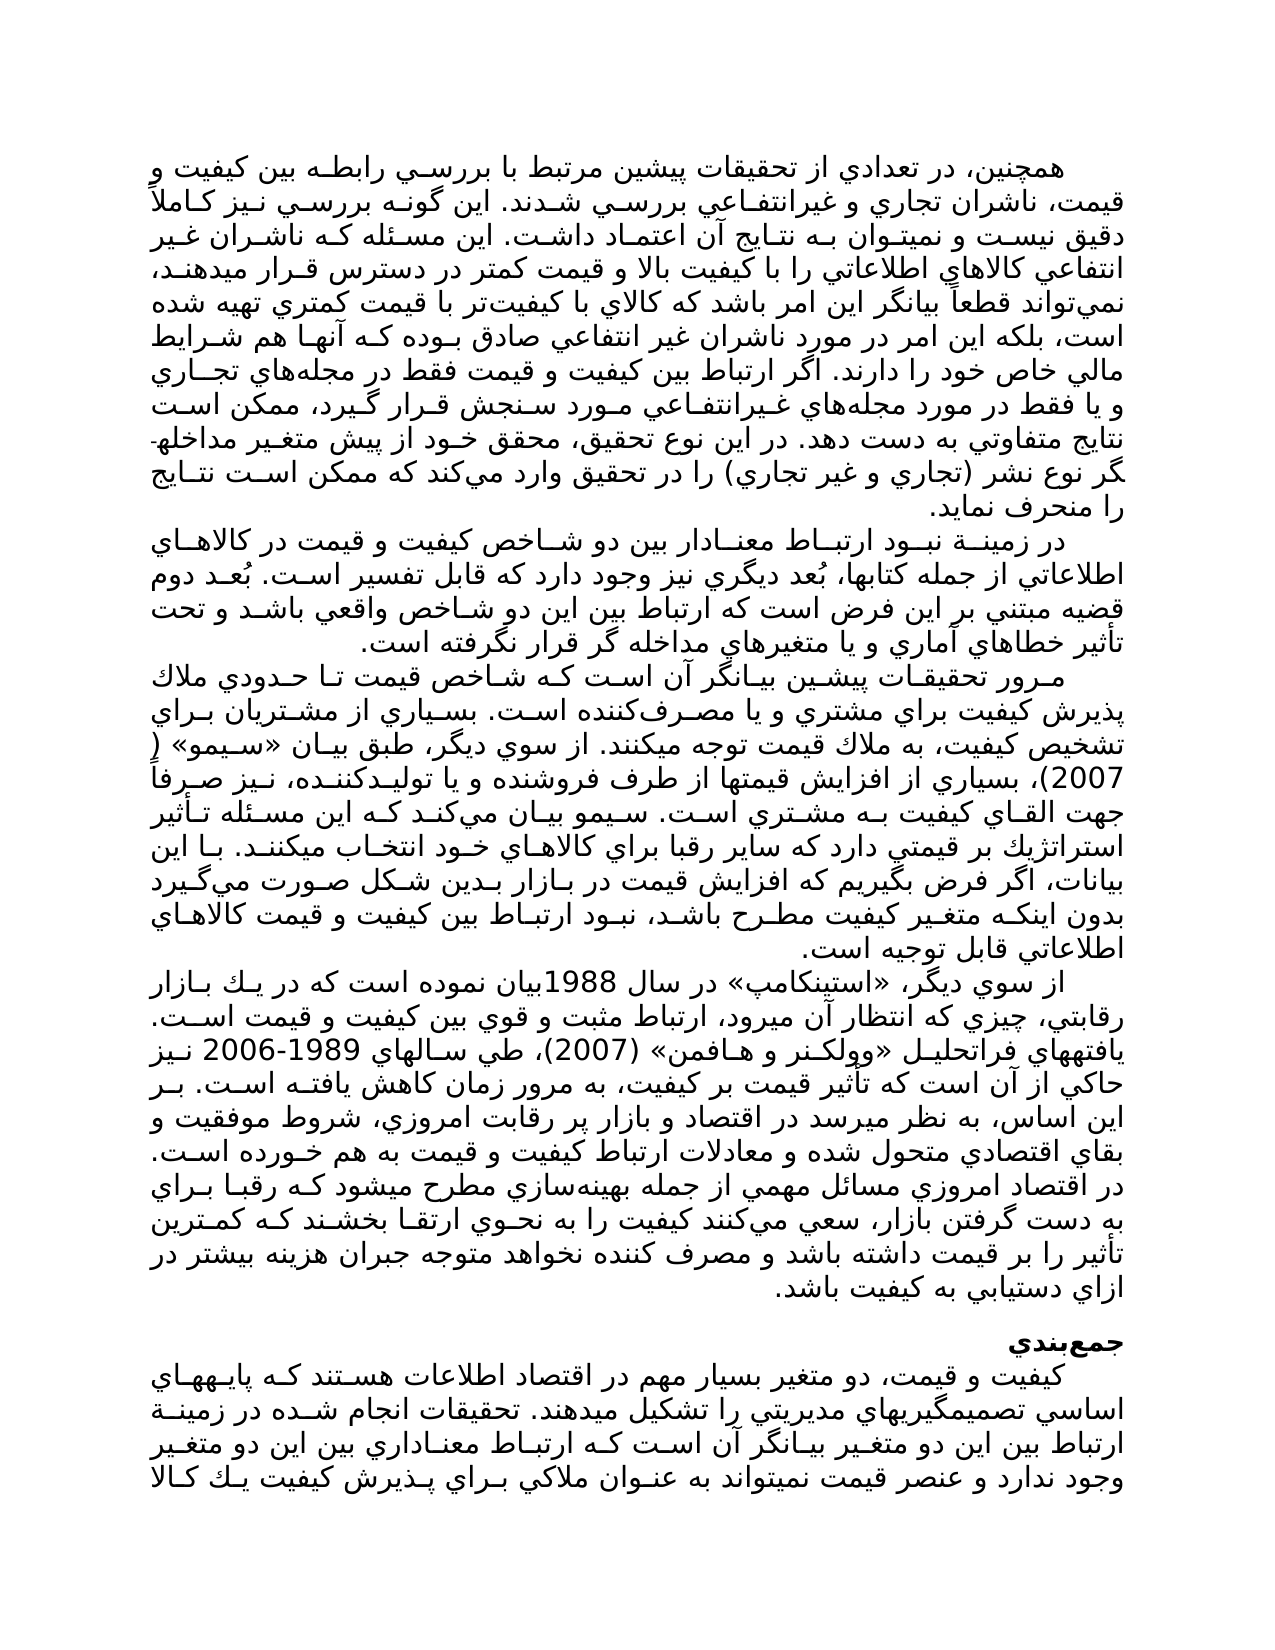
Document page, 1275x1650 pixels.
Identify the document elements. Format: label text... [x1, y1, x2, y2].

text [150, 1358, 1125, 1494]
text از سوي ديگر، «استينكامپ» در سال 1988بيان نموده است كه در يك بازار رقابتي، چيزي كه انتظار آن ميرود، ارتباط مثبت و قوي بين كيفيت و قيمت است. يافتههاي فراتحليل «وولكنر و هافمن» (2007)، طي سالهاي 1989-2006 نيز حاكي از آن است كه تأثير قيمت بر كيفيت، به مرور زمان كاهش يافته است. بر اين اساس، به نظر ميرسد در اقتصاد و بازار پر رقابت امروزي، شروط موفقيت و بقاي اقتصادي متحول شده و معادلات ارتباط كيفيت و قيمت به هم خورده است. در اقتصاد امروزي مسائل مهمي از جمله بهينه‌سازي مطرح ميشود كه رقبا براي به دست گرفتن بازار، سعي مي‌كنند كيفيت را به نحوي ارتقا بخشند كه كمترين تأثير را بر قيمت داشته باشد و مصرف كننده نخواهد متوجه جبران هزينه بيشتر در ازاي دستيابي به كيفيت باشد. [150, 965, 1125, 1304]
text در زمينة نبود ارتباط معنادار بين دو شاخص كيفيت و قيمت در كالاهاي اطلاعاتي از جمله كتابها، بُعد ديگري نيز وجود دارد كه قابل تفسير است. بُعد دوم قضيه مبتني بر اين فرض است كه ارتباط بين اين دو شاخص واقعي باشد و تحت تأثير خطاهاي آماري و يا متغيرهاي مداخله گر قرار نگرفته است. [150, 523, 1125, 659]
text مرور تحقيقات پيشين بيانگر آن است كه شاخص قيمت تا حدودي ملاك پذيرش كيفيت براي مشتري و يا مصرف‌كننده است. بسياري از مشتريان براي تشخيص كيفيت، به ملاك قيمت توجه ميكنند. از سوي ديگر، طبق بيان «سيمو» (2007)، بسياري از افزايش قيمتها از طرف فروشنده و يا توليدكننده، نيز صرفاً جهت القاي كيفيت به مشتري است. سيمو بيان مي‌كند كه اين مسئله تأثير استراتژيك بر قيمتي دارد كه ساير رقبا براي كالاهاي خود انتخاب ميكنند. با اين بيانات، اگر فرض بگيريم كه افزايش قيمت در بازار بدين شكل صورت مي‌گيرد بدون اينكه متغير كيفيت مطرح باشد، نبود ارتباط بين كيفيت و قيمت كالاهاي اطلاعاتي قابل توجيه است. [150, 659, 1125, 965]
text همچنين، در تعدادي از تحقيقات پيشين مرتبط با بررسي رابطه بين كيفيت و قيمت، ناشران تجاري و غيرانتفاعي بررسي شدند. اين گونه بررسي نيز كاملاً دقيق نيست و نميتوان به نتايج آن اعتماد داشت. اين مسئله كه ناشران غير انتفاعي كالاهاي اطلاعاتي را با كيفيت بالا و قيمت كمتر در دسترس قرار ميدهند، نمي‌تواند قطعاً بيانگر اين امر باشد كه كالاي با كيفيت‌تر با قيمت كمتري تهيه شده است، بلكه اين امر در مورد ناشران غير انتفاعي صادق بوده كه آنها هم شرايط مالي خاص خود را دارند. اگر ارتباط بين كيفيت و قيمت فقط در مجله‌هاي تجاري و يا فقط در مورد مجله‌هاي غيرانتفاعي مورد سنجش قرار گيرد، ممكن است نتايج متفاوتي به دست دهد. در اين نوع تحقيق، محقق خود از پيش متغير مداخلهگر نوع نشر (تجاري و غير تجاري) را در تحقيق وارد مي‌كند كه ممكن است نتايج را منحرف نمايد. [150, 150, 1125, 523]
text جمع‌بندي [150, 1326, 1125, 1358]
